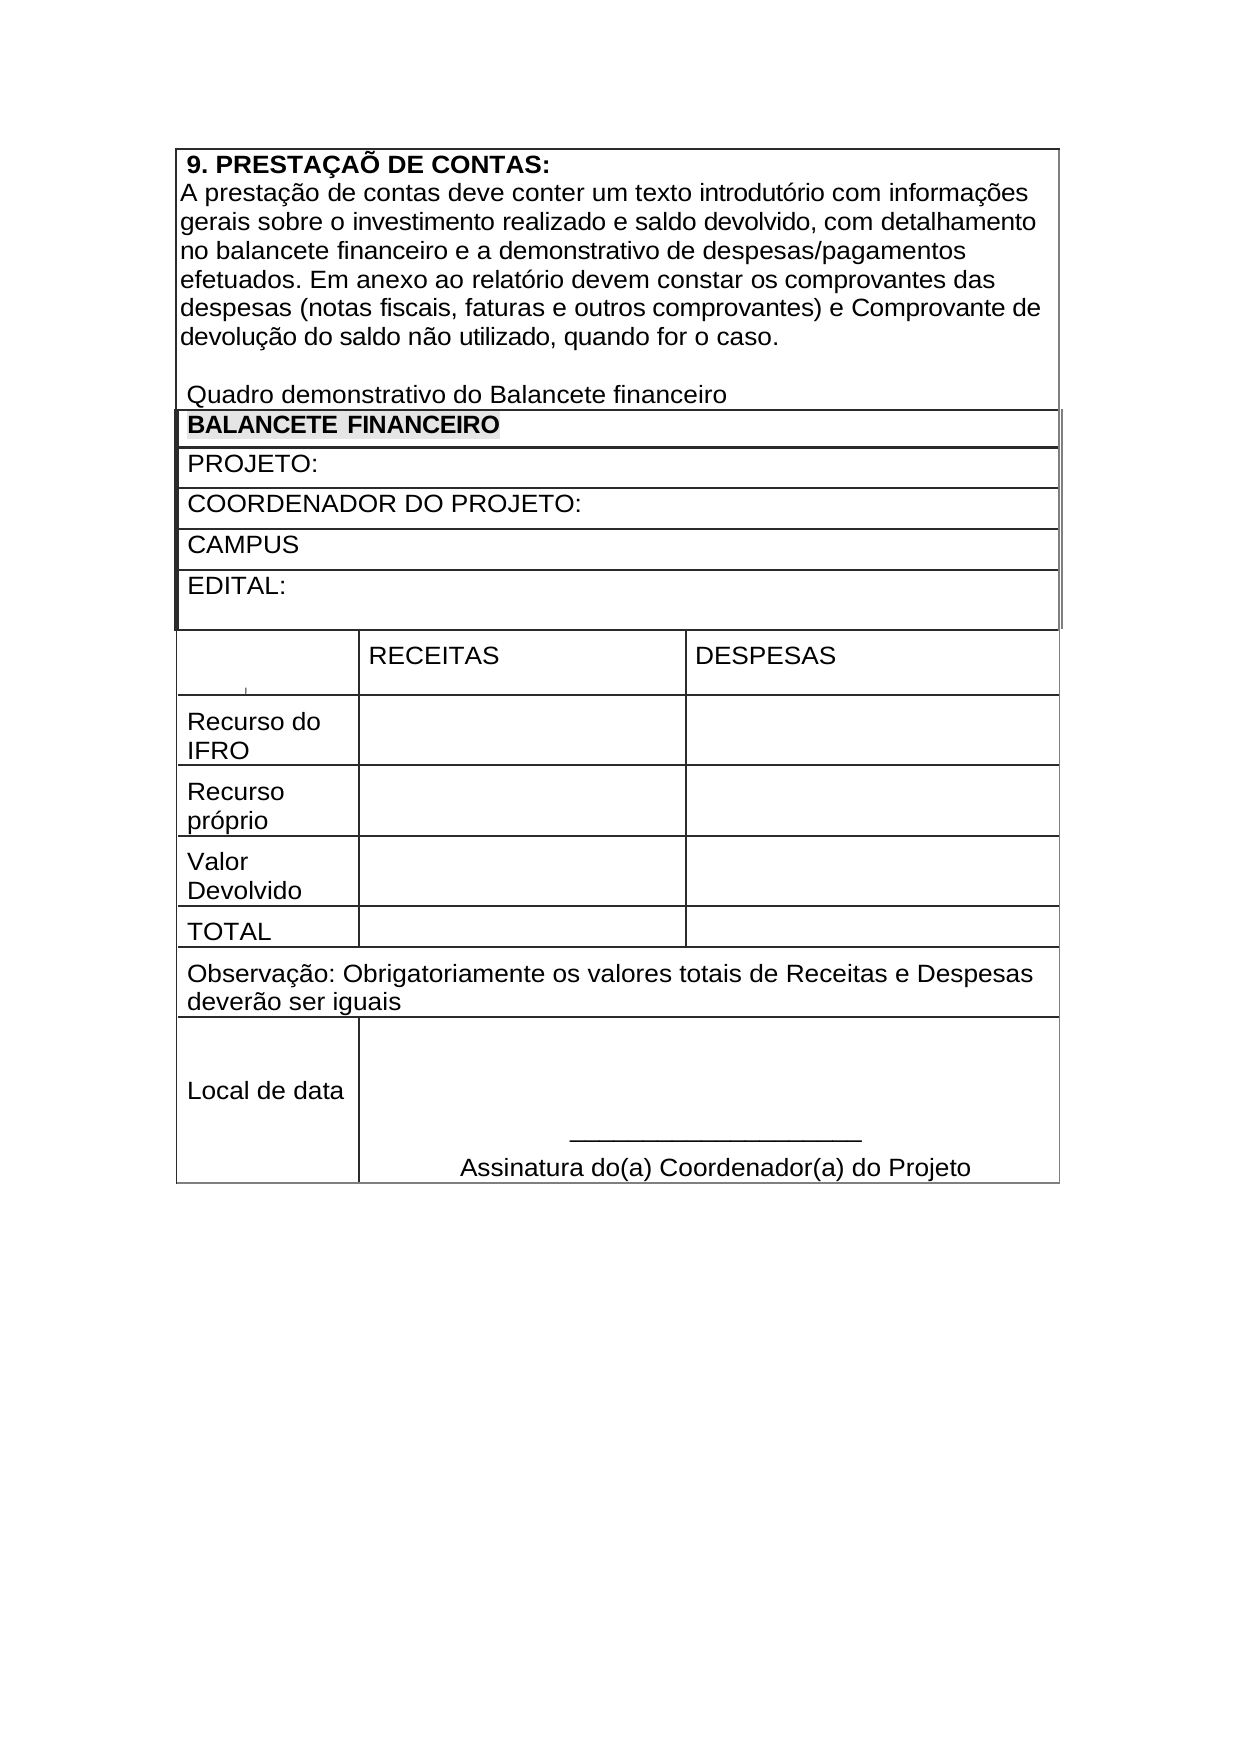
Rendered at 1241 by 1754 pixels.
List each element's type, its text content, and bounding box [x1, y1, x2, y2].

table_cell Local de data [177, 1017, 358, 1182]
table_cell CAMPUS [179, 530, 1058, 569]
table_cell COORDENADOR DO PROJETO: [179, 489, 1058, 528]
table_cell [360, 907, 685, 946]
table_cell Recurso do IFRO [177, 695, 358, 764]
table_cell [177, 631, 358, 694]
table_cell [687, 766, 1059, 834]
table_cell [360, 766, 685, 834]
table_cell RECEITAS [360, 631, 685, 694]
table_cell [360, 696, 685, 764]
table_cell [687, 696, 1059, 764]
table_cell [360, 837, 685, 904]
table_cell BALANCETE FINANCEIRO [179, 411, 1058, 446]
table_cell TOTAL [177, 906, 358, 946]
table_cell [687, 907, 1059, 946]
table_cell DESPESAS [687, 631, 1059, 694]
table_cell Valor Devolvido [177, 836, 358, 904]
table_cell ____________________ Assinatura do(a) Coordenador(a) do Projeto [360, 1018, 1059, 1182]
table_header 9. PRESTAÇAÕ DE CONTAS: A prestação de contas deve conter um texto introdutório com informações gerais sobre o investimento realizado e saldo devolvido, com detalhamento no balancete financeiro e a demonstrativo de despesas/pagamentos efetuados. Em anexo ao relatório devem constar os comprovantes das despesas (notas fiscais, faturas e outros comprovantes) e Comprovante de devolução do saldo não utilizado, quando for o caso. Quadro demonstrativo do Balancete financeiro [177, 150, 1058, 408]
table_cell PROJETO: [179, 449, 1058, 487]
table_cell Recurso próprio [177, 765, 358, 834]
table_cell Observação: Obrigatoriamente os valores totais de Receitas e Despesas deverão ser iguais [177, 947, 1059, 1016]
table_cell [687, 837, 1059, 904]
table_cell EDITAL: [179, 571, 1058, 629]
